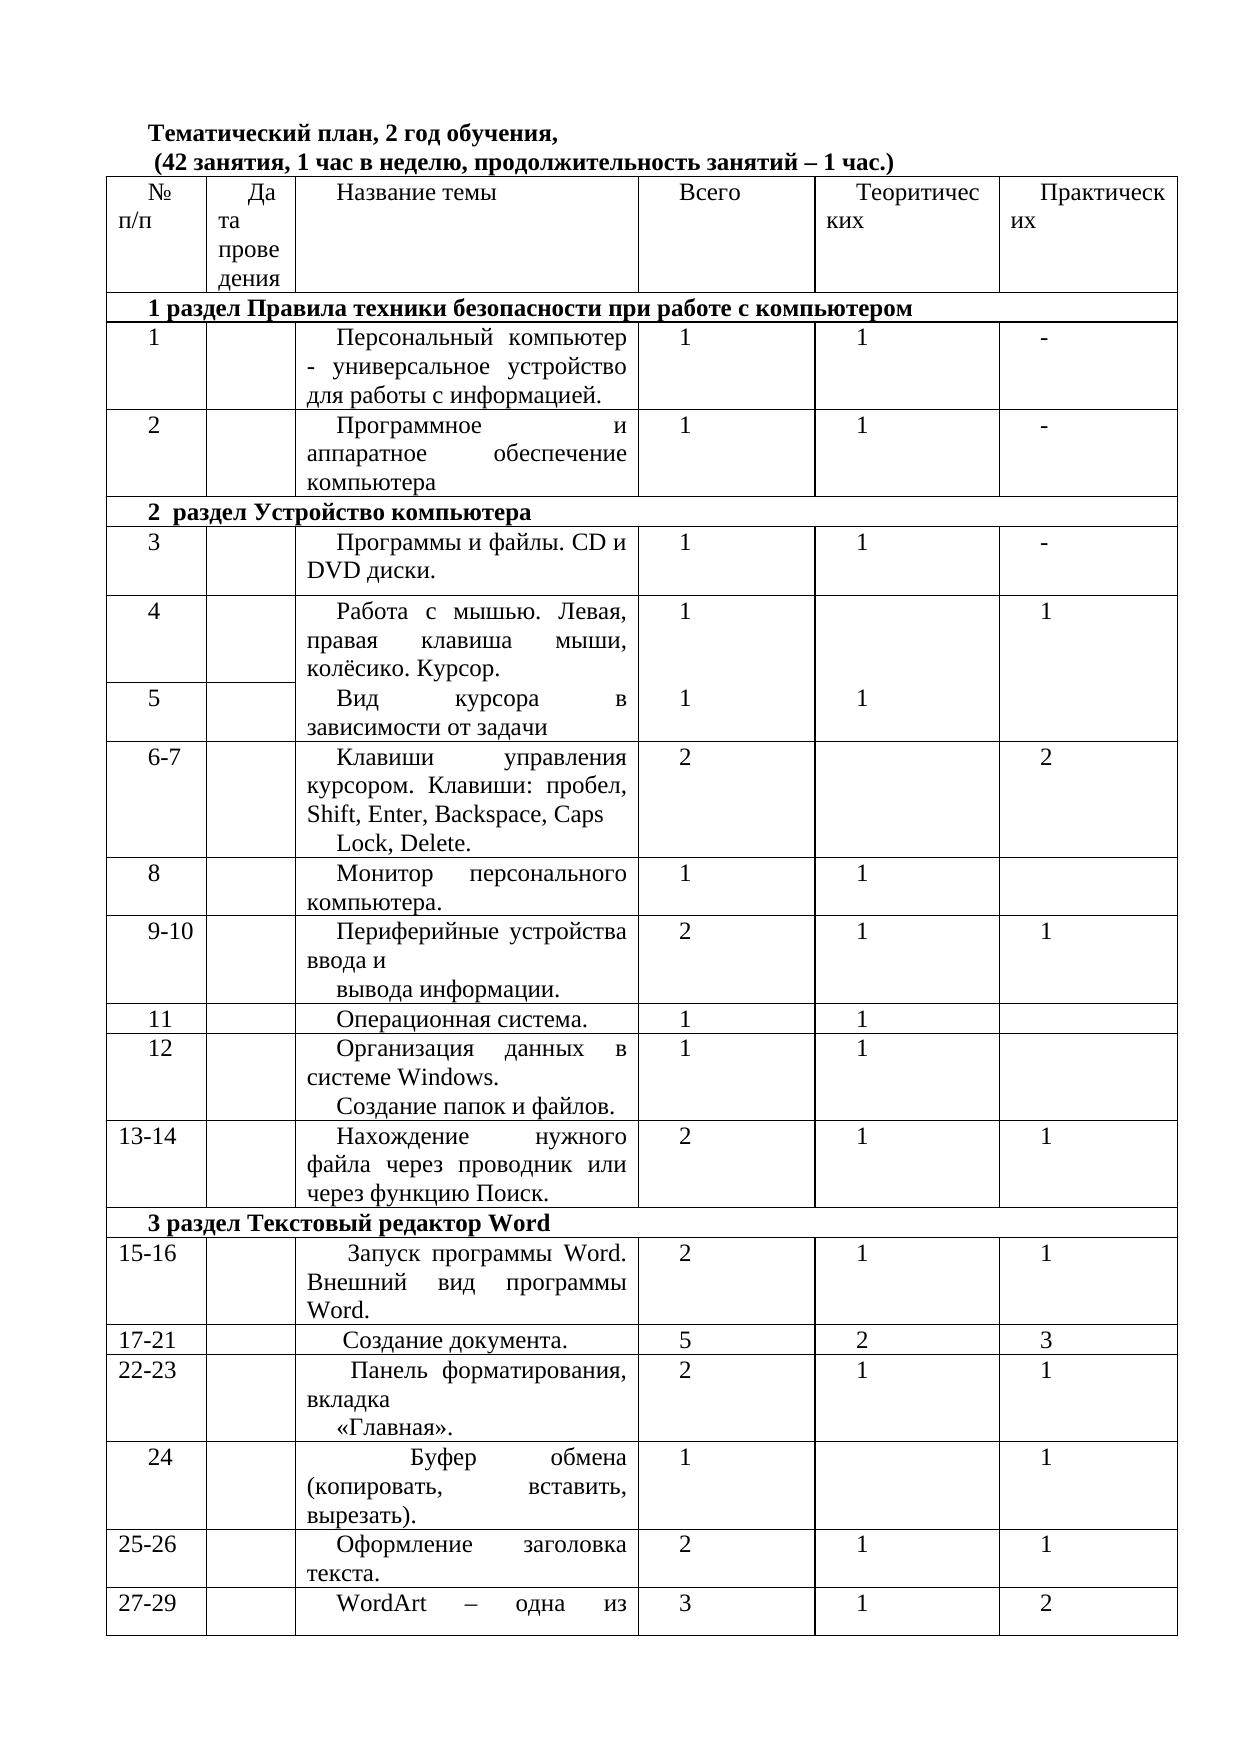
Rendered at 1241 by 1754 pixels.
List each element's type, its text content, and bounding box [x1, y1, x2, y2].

table_cell 2 [639, 916, 814, 1003]
table_cell 1 [816, 1355, 999, 1441]
table_cell 1 [639, 1034, 814, 1120]
table_header Теоритических [816, 177, 999, 292]
table_cell Программное и аппаратное обеспечение компьютера [296, 410, 638, 496]
table_cell 4 [107, 596, 206, 682]
table_cell [207, 410, 295, 496]
table_cell 1 [816, 916, 999, 1003]
table_cell Оформление заголовка текста. [296, 1530, 638, 1587]
table_cell 1 [639, 527, 814, 565]
table_cell 17-21 [107, 1325, 206, 1354]
text (42 занятия, 1 час в неделю, продолжительность занятий – 1 час.) [118, 147, 1152, 176]
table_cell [296, 1588, 638, 1635]
table_cell 11 [107, 1004, 206, 1032]
table_cell - [1000, 323, 1177, 409]
table_cell 5 [107, 683, 206, 741]
table_cell 24 [107, 1442, 206, 1528]
table_cell 1 [1000, 596, 1177, 682]
table_cell Панель форматирования, вкладка «Главная». [296, 1355, 638, 1441]
table_cell [1000, 683, 1177, 741]
table_cell Работа с мышью. Левая, правая клавиша мыши, колёсико. Курсор. [296, 596, 638, 682]
table_cell 1 [816, 1588, 999, 1635]
table_cell 1 [816, 527, 999, 565]
table_cell 3 раздел Текстовый редактор Word [107, 1208, 1177, 1237]
table_cell 1 [816, 1121, 999, 1207]
table_cell 1 [1000, 1355, 1177, 1441]
table_cell 1 [639, 323, 814, 409]
table_header Название темы [296, 177, 638, 292]
table_cell Операционная система. [296, 1004, 638, 1032]
table_cell 6-7 [107, 742, 206, 857]
table_cell 1 [639, 596, 814, 682]
table_cell Нахождение нужного файла через проводник или через функцию Поиск. [296, 1121, 638, 1207]
table_header Практических [1000, 177, 1177, 292]
table_cell [207, 1355, 295, 1441]
table_cell 1 [816, 858, 999, 915]
table_cell 2 [639, 1121, 814, 1207]
table_cell [207, 1442, 295, 1528]
table_cell [207, 742, 295, 857]
table_cell 1 [107, 323, 206, 409]
table_cell 1 [816, 410, 999, 496]
table_cell [816, 596, 999, 682]
table_cell 25-26 [107, 1530, 206, 1587]
table_header № п/п [107, 177, 206, 292]
table_cell 2 [639, 1355, 814, 1441]
table_cell [207, 1004, 295, 1032]
table_cell [207, 1325, 295, 1354]
text Тематический план, 2 год обучения, [118, 118, 1152, 147]
table_cell 8 [107, 858, 206, 915]
table_cell [207, 323, 295, 409]
table_cell [816, 566, 999, 595]
table_cell [639, 566, 814, 595]
table_cell Запуск программы Word. Внешний вид программы Word. [296, 1238, 638, 1324]
table_cell - [1000, 410, 1177, 496]
table_cell [207, 683, 295, 741]
table_cell 2 [1000, 1588, 1177, 1635]
table_cell [207, 1238, 295, 1324]
table_cell Клавиши управления курсором. Клавиши: пробел, Shift, Enter, Backspace, Caps Lock, Delete. [296, 742, 638, 857]
table_cell [1000, 1004, 1177, 1032]
table_cell 2 [639, 1530, 814, 1587]
table_cell [207, 916, 295, 1003]
table_cell [207, 596, 295, 682]
table_cell [816, 742, 999, 857]
table_cell 1 [816, 1530, 999, 1587]
table_cell [816, 1442, 999, 1528]
table_header Дата проведения [207, 177, 295, 292]
table_cell 1 [816, 1238, 999, 1324]
table_cell 1 [1000, 1442, 1177, 1528]
table_cell Персональный компьютер - универсальное устройство для работы с информацией. [296, 323, 638, 409]
table_cell 1 [816, 1034, 999, 1120]
table_cell [207, 1530, 295, 1587]
table_cell 1 [1000, 1530, 1177, 1587]
table_cell 1 [639, 1442, 814, 1528]
table_cell [1000, 1034, 1177, 1120]
table_cell 9-10 [107, 916, 206, 1003]
table_cell 1 [639, 858, 814, 915]
table_cell 2 [107, 410, 206, 496]
table_cell 3 [639, 1588, 814, 1635]
table_cell 1 [639, 1004, 814, 1032]
table_cell 1 [639, 410, 814, 496]
table_cell [207, 1034, 295, 1120]
table_cell 15-16 [107, 1238, 206, 1324]
table_cell Буфер обмена (копировать, вставить, вырезать). [296, 1442, 638, 1528]
table_cell Создание документа. [296, 1325, 638, 1354]
table_cell [207, 527, 295, 595]
table_cell 2 [816, 1325, 999, 1354]
table_header Всего [639, 177, 814, 292]
table_cell 2 [1000, 742, 1177, 857]
table_cell 1 [816, 1004, 999, 1032]
table_cell [207, 1588, 295, 1635]
table_cell 1 раздел Правила техники безопасности при работе с компьютером [107, 293, 1177, 321]
table_cell 1 [639, 683, 814, 741]
table_cell 1 [816, 323, 999, 409]
table_cell 12 [107, 1034, 206, 1120]
table_cell 3 [107, 527, 206, 595]
table_cell 27-29 [107, 1588, 206, 1635]
table_cell Периферийные устройства ввода и вывода информации. [296, 916, 638, 1003]
table_cell Программы и файлы. СD и DVD диски. [296, 527, 638, 595]
table_cell 1 [1000, 1238, 1177, 1324]
table_cell 3 [1000, 1325, 1177, 1354]
table_cell [207, 1121, 295, 1207]
table_cell 5 [639, 1325, 814, 1354]
table_cell 2 [639, 1238, 814, 1324]
table_cell - [1000, 527, 1177, 565]
table_cell 22-23 [107, 1355, 206, 1441]
table_cell [207, 858, 295, 915]
table_cell 1 [1000, 916, 1177, 1003]
table_cell 2 [639, 742, 814, 857]
table_cell 1 [1000, 1121, 1177, 1207]
table_cell [1000, 566, 1177, 595]
table_cell 1 [816, 683, 999, 741]
table_cell Вид курсора в зависимости от задачи [296, 683, 638, 741]
table_cell [1000, 858, 1177, 915]
table_cell Организация данных в системе Windows. Создание папок и файлов. [296, 1034, 638, 1120]
table_cell 2 раздел Устройство компьютера [107, 497, 1177, 526]
table_cell Монитор персонального компьютера. [296, 858, 638, 915]
table_cell 13-14 [107, 1121, 206, 1207]
